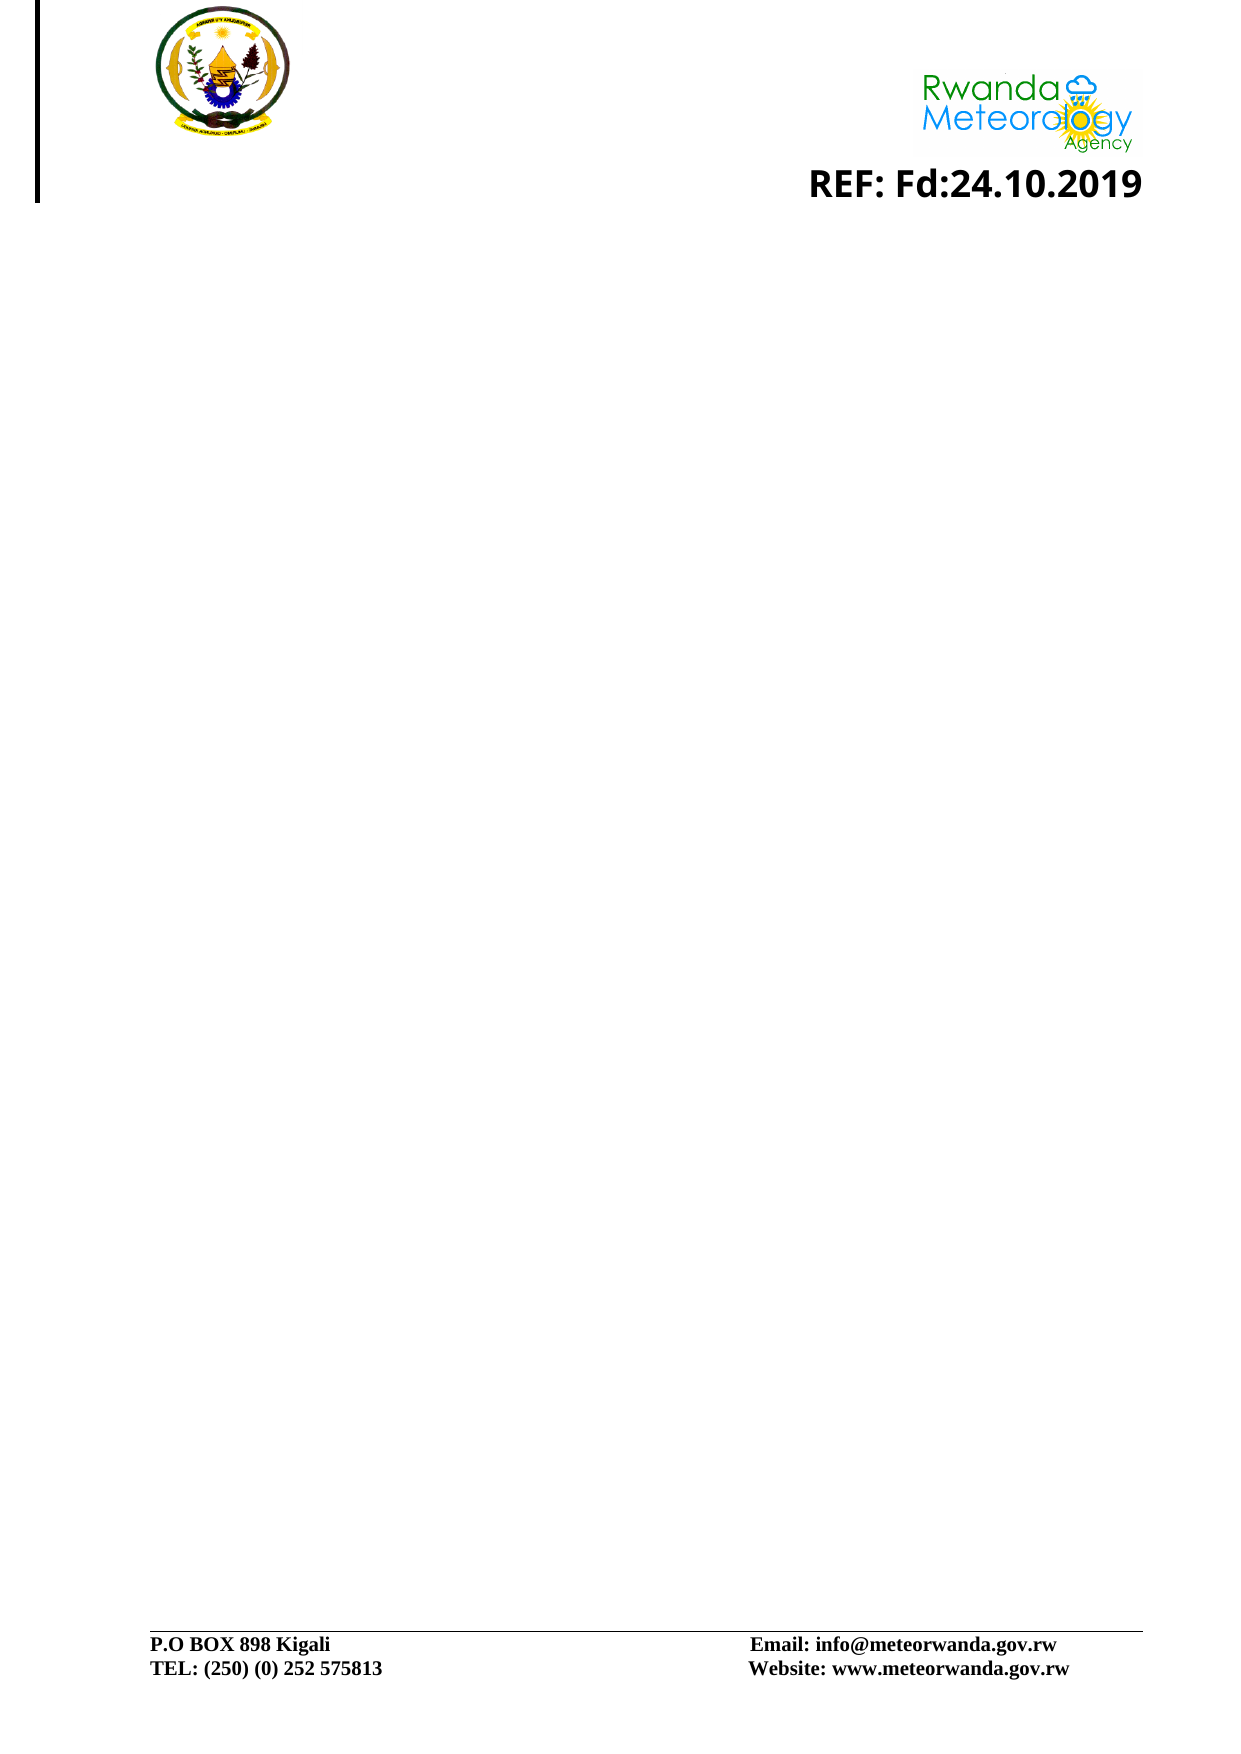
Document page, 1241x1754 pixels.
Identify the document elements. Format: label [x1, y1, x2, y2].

picture [153, 0, 303, 157]
picture [912, 69, 1143, 157]
